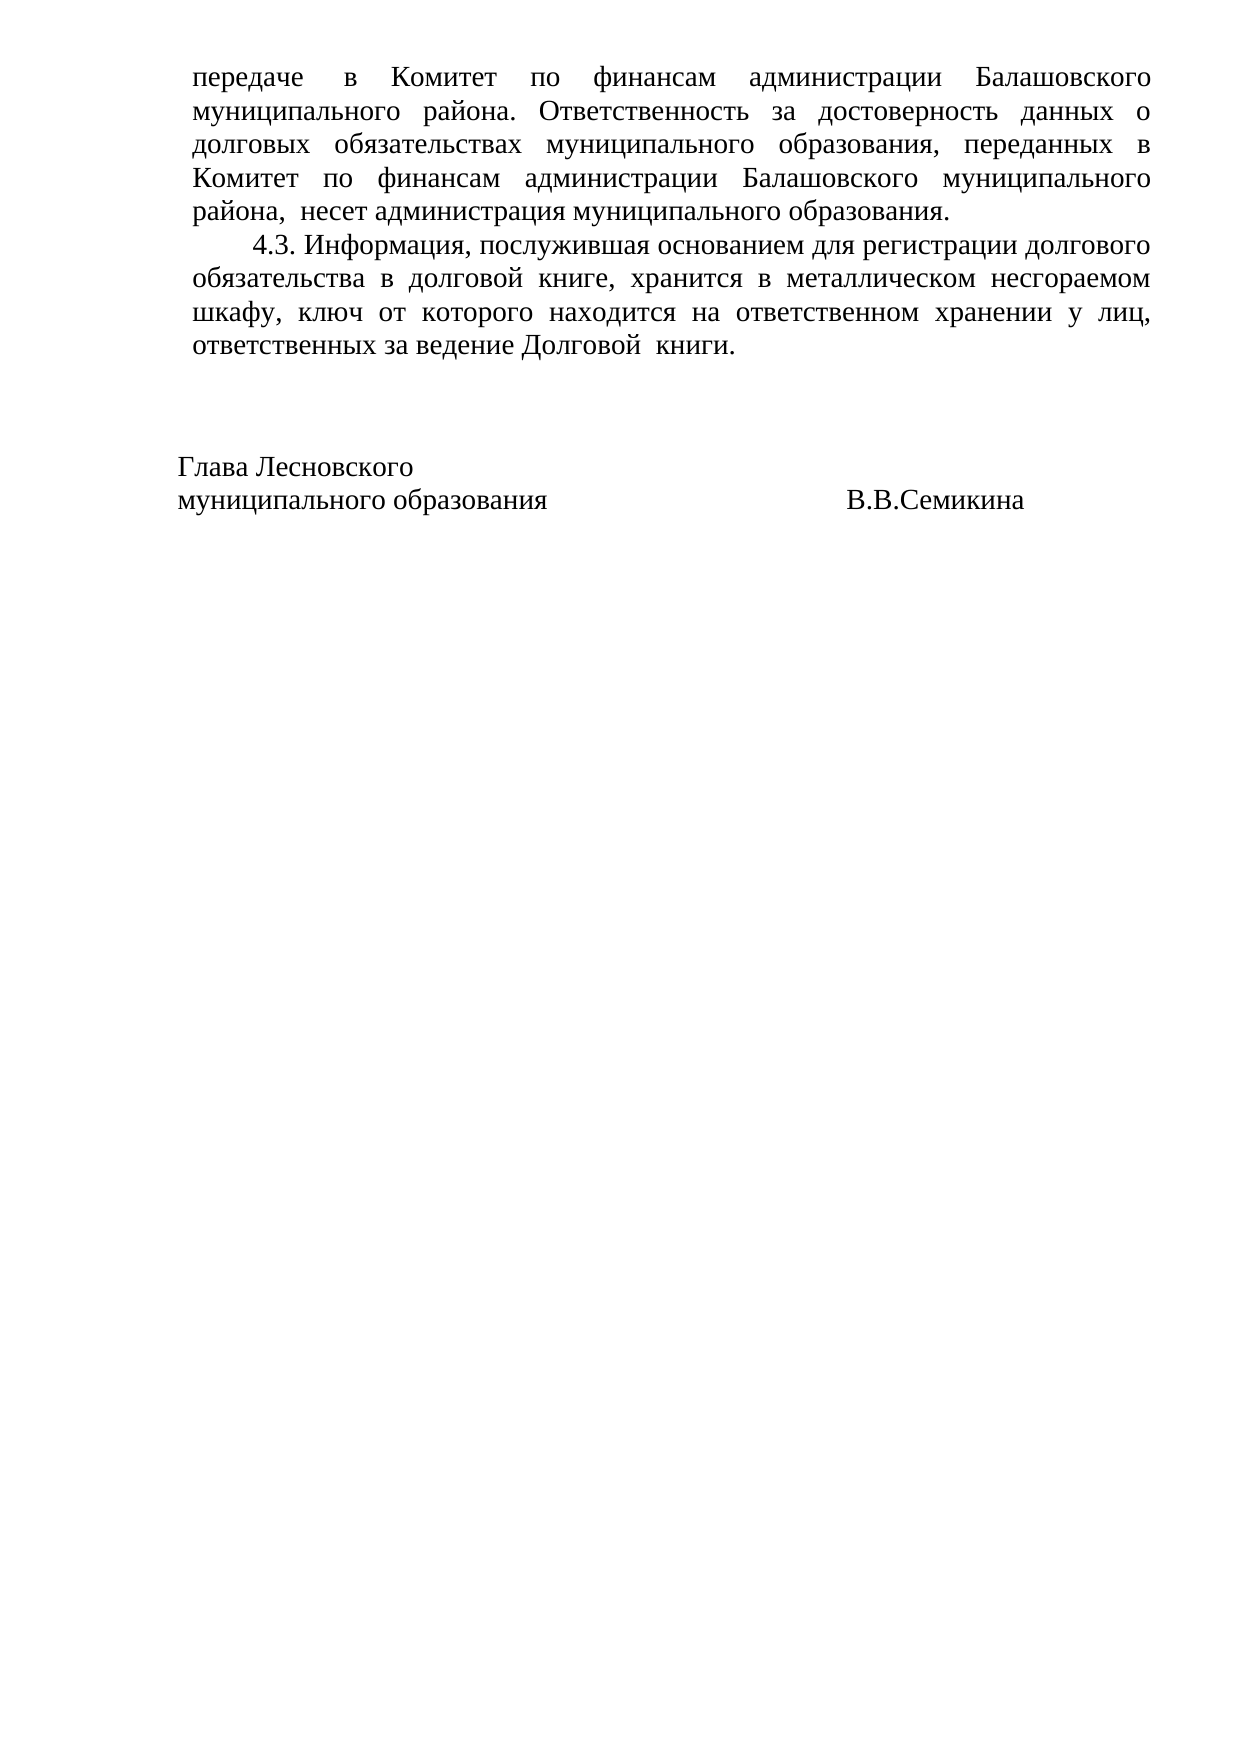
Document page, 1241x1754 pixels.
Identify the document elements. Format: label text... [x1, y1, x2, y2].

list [192, 59, 1152, 227]
list 4.3. Информация, послужившая основанием для регистрации долгового обязательства в долговой книге, хранится в металлическом несгораемом шкафу, ключ от которого находится на ответственном хранении у лиц, ответственных за ведение Долговой книги. [192, 227, 1152, 361]
text муниципального образования В.В.Семикина [177, 482, 1152, 516]
text Глава Лесновского [177, 449, 1152, 482]
